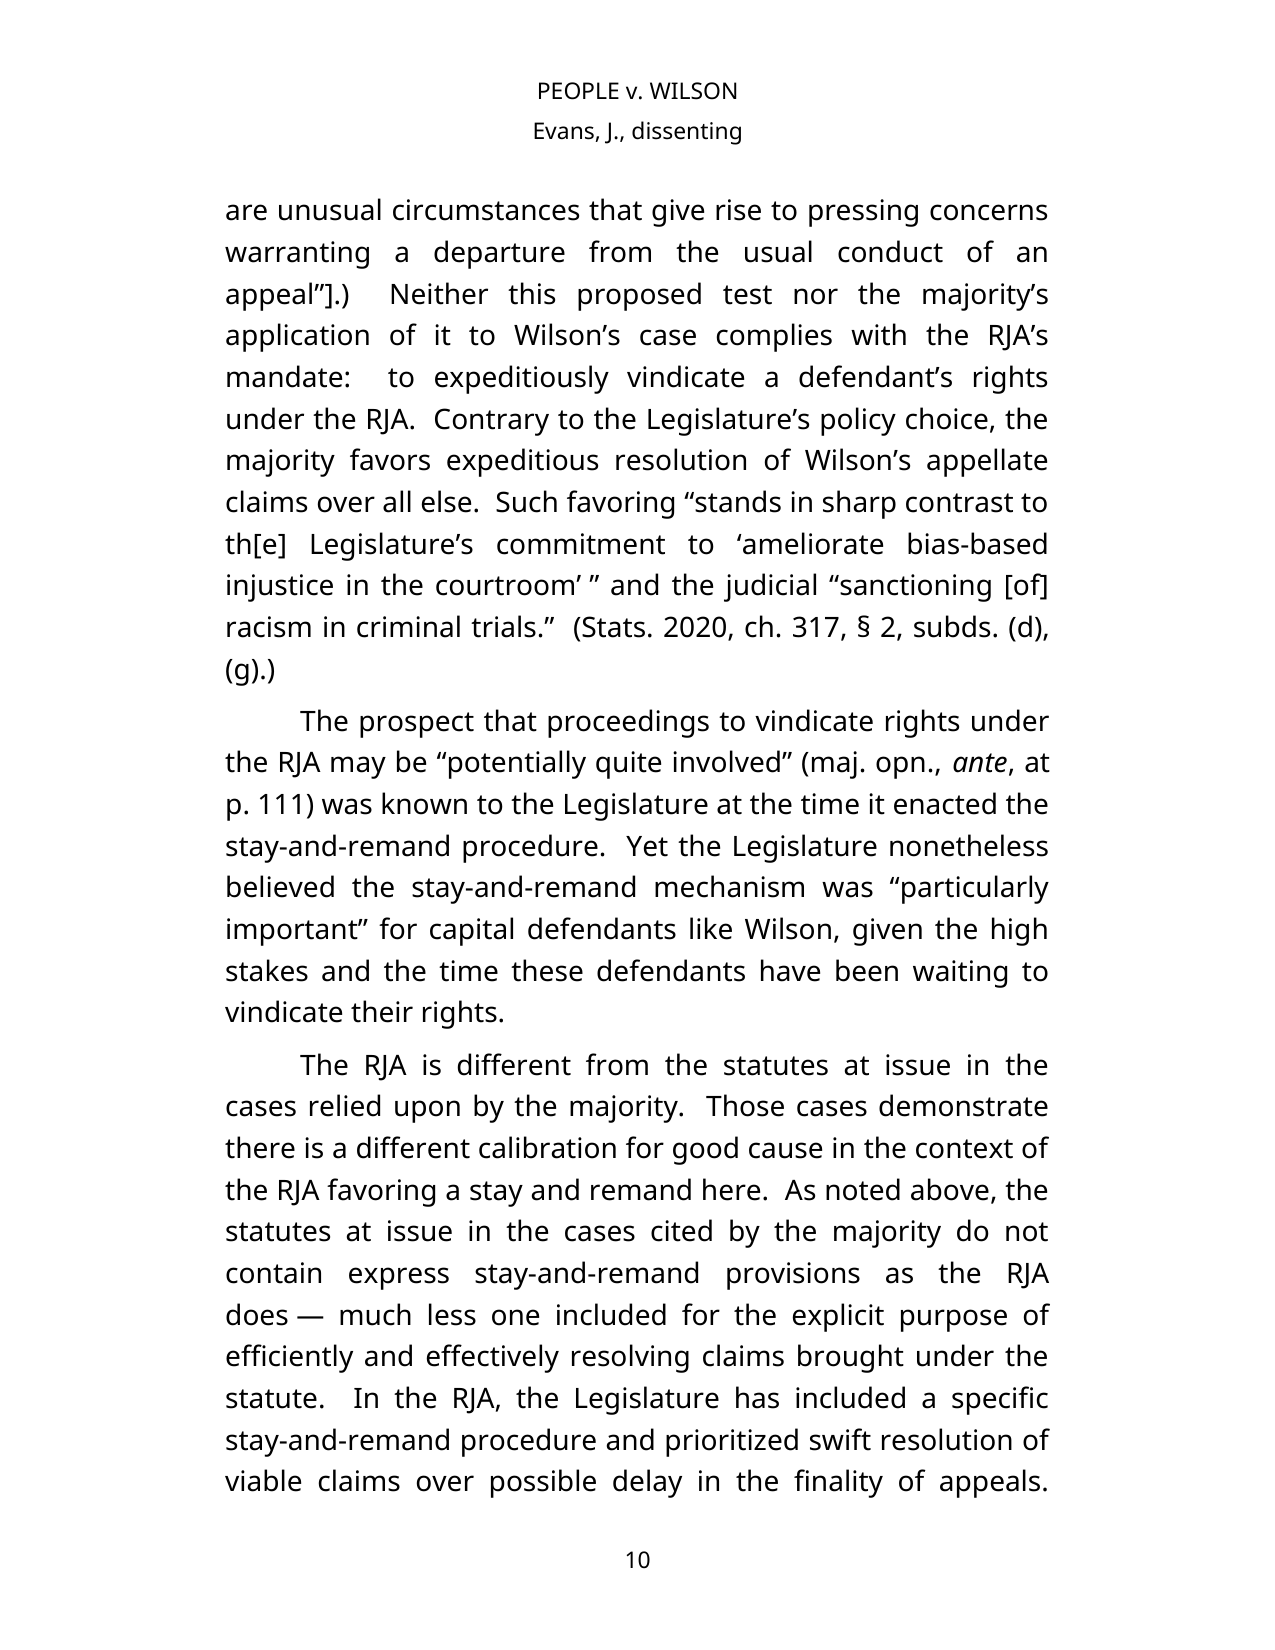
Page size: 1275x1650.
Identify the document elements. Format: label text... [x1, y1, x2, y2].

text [225, 187, 1050, 687]
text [225, 1042, 1050, 1500]
text The prospect that proceedings to vindicate rights under the RJA may be “potentially quite involved” (maj. opn., ante, at p. 111) was known to the Legislature at the time it enacted the stay-and-remand procedure. Yet the Legislature nonetheless believed the stay-and-remand mechanism was “particularly important” for capital defendants like Wilson, given the high stakes and the time these defendants have been waiting to vindicate their rights. [225, 698, 1050, 1031]
